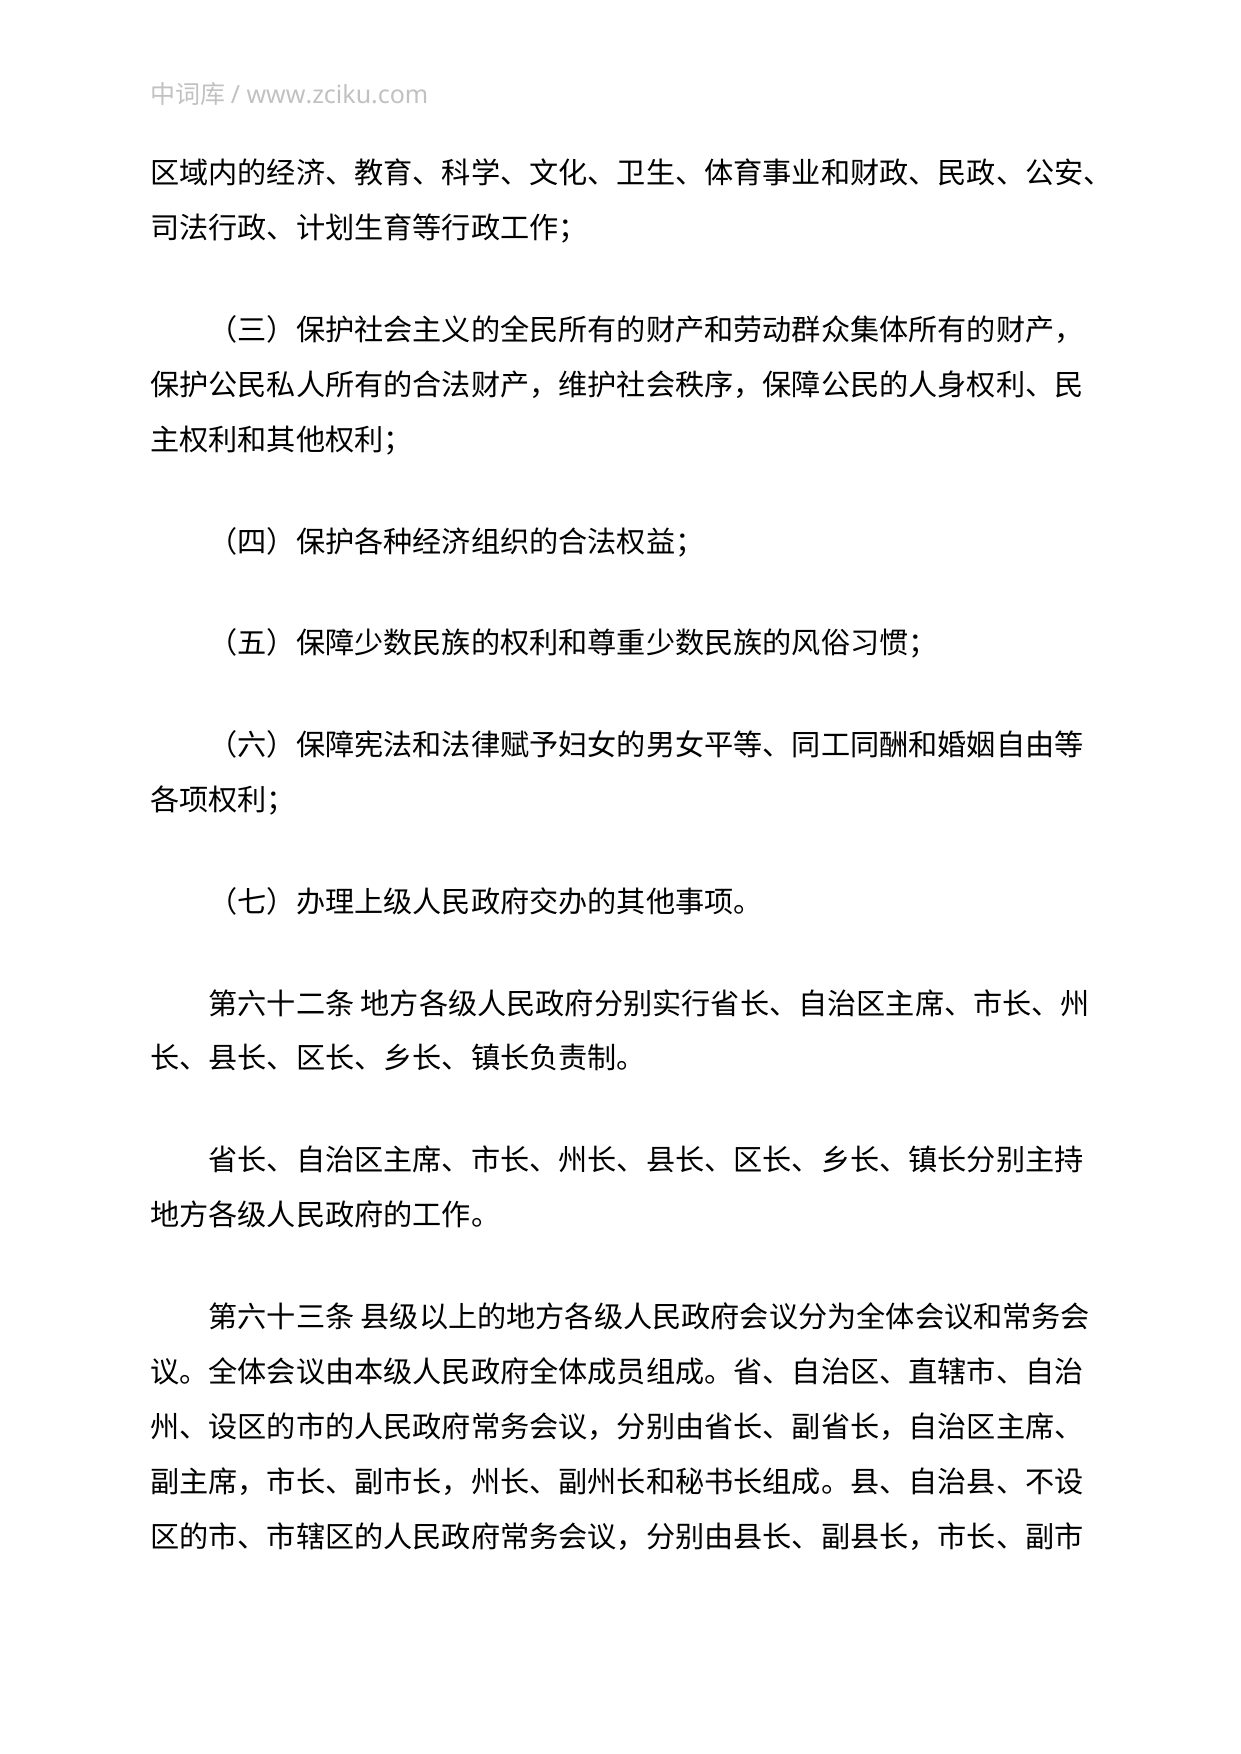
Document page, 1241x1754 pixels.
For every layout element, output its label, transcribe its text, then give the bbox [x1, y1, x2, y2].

text 省长、自治区主席、市长、州长、县长、区长、乡长、镇长分别主持地方各级人民政府的工作。 [150, 1137, 1090, 1234]
text （六）保障宪法和法律赋予妇女的男女平等、同工同酬和婚姻自由等各项权利； [150, 722, 1090, 819]
text （四）保护各种经济组织的合法权益； [150, 518, 1090, 561]
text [150, 1293, 1090, 1555]
text （三）保护社会主义的全民所有的财产和劳动群众集体所有的财产，保护公民私人所有的合法财产，维护社会秩序，保障公民的人身权利、民主权利和其他权利； [150, 307, 1090, 459]
text （五）保障少数民族的权利和尊重少数民族的风俗习惯； [150, 620, 1090, 662]
text （七）办理上级人民政府交办的其他事项。 [150, 878, 1090, 921]
text 第六十二条 地方各级人民政府分别实行省长、自治区主席、市长、州长、县长、区长、乡长、镇长负责制。 [150, 980, 1090, 1077]
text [150, 150, 1090, 247]
